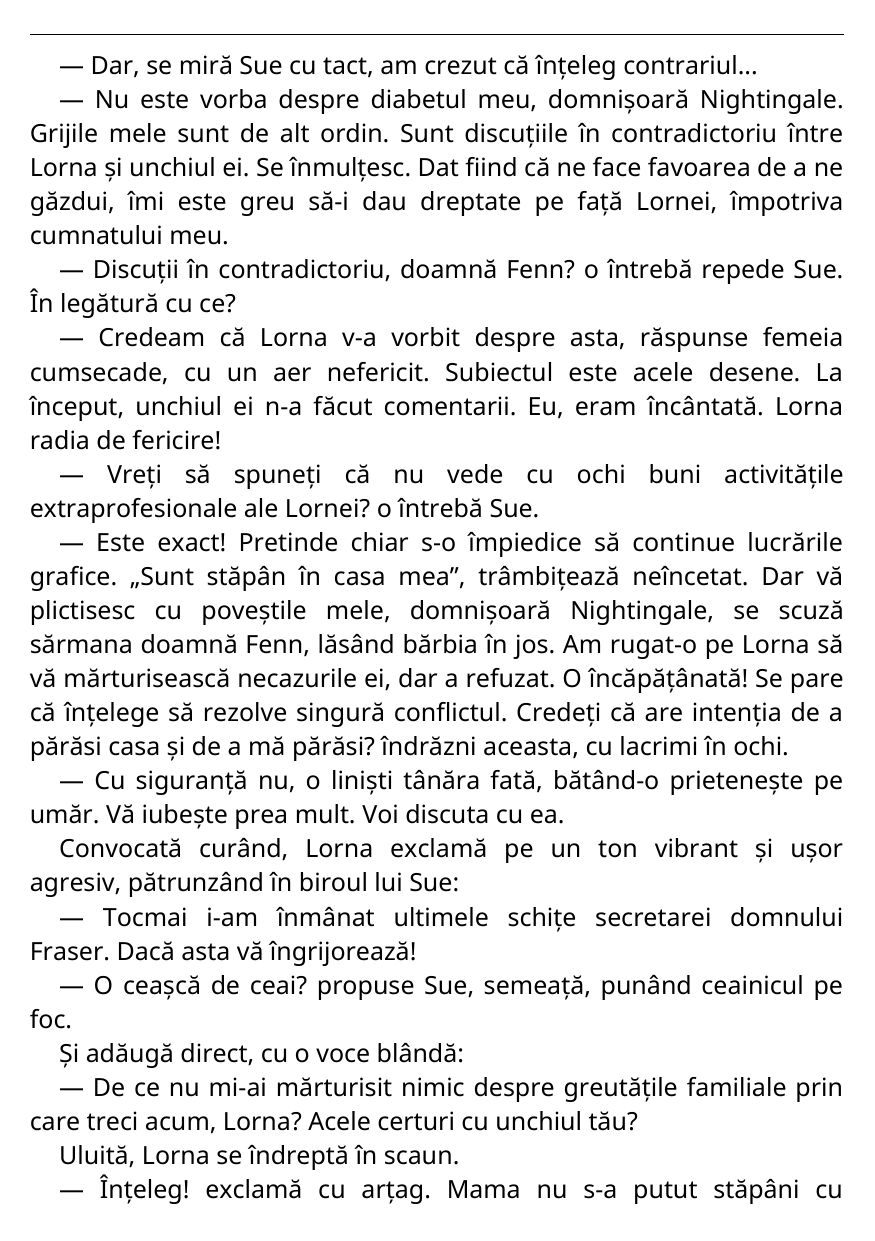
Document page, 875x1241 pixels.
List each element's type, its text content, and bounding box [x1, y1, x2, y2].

text Convocată curând, Lorna exclamă pe un ton vibrant şi uşor agresiv, pătrunzând în biroul lui Sue: [29, 831, 844, 899]
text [29, 1172, 844, 1206]
text — Discuţii în contradictoriu, doamnă Fenn? o întrebă repede Sue. În legătură cu ce? [29, 252, 844, 320]
text — Nu este vorba despre diabetul meu, domnişoară Nightingale. Grijile mele sunt de alt ordin. Sunt discuţiile în contradictoriu între Lorna şi unchiul ei. Se înmulţesc. Dat fiind că ne face favoarea de a ne găzdui, îmi este greu să-i dau dreptate pe faţă Lornei, împotriva cumnatului meu. [29, 82, 844, 252]
text — Credeam că Lorna v-a vorbit despre asta, răspunse femeia cumsecade, cu un aer nefericit. Subiectul este acele desene. La început, unchiul ei n-a făcut comentarii. Eu, eram încântată. Lorna radia de fericire! [29, 320, 844, 456]
text — Dar, se miră Sue cu tact, am crezut că înţeleg contrariul... [29, 48, 844, 82]
text — Cu siguranţă nu, o linişti tânăra fată, bătând-o prieteneşte pe umăr. Vă iubeşte prea mult. Voi discuta cu ea. [29, 763, 844, 831]
text — Este exact! Pretinde chiar s-o împiedice să continue lucrările grafice. „Sunt stăpân în casa mea”, trâmbiţează neîncetat. Dar vă plictisesc cu poveştile mele, domnişoară Nightingale, se scuză sărmana doamnă Fenn, lăsând bărbia în jos. Am rugat-o pe Lorna să vă mărturisească necazurile ei, dar a refuzat. O încăpăţânată! Se pare că înţelege să rezolve singură conflictul. Credeţi că are intenţia de a părăsi casa şi de a mă părăsi? îndrăzni aceasta, cu lacrimi în ochi. [29, 524, 844, 763]
text — O ceaşcă de ceai? propuse Sue, semeaţă, punând ceainicul pe foc. [29, 967, 844, 1035]
text Şi adăugă direct, cu o voce blândă: [29, 1035, 844, 1069]
text — De ce nu mi-ai mărturisit nimic despre greutăţile familiale prin care treci acum, Lorna? Acele certuri cu unchiul tău? [29, 1069, 844, 1138]
text — Vreţi să spuneţi că nu vede cu ochi buni activităţile extraprofesionale ale Lornei? o întrebă Sue. [29, 456, 844, 524]
text — Tocmai i-am înmânat ultimele schiţe secretarei domnului Fraser. Dacă asta vă îngrijorează! [29, 899, 844, 967]
text Uluită, Lorna se îndreptă în scaun. [29, 1138, 844, 1172]
